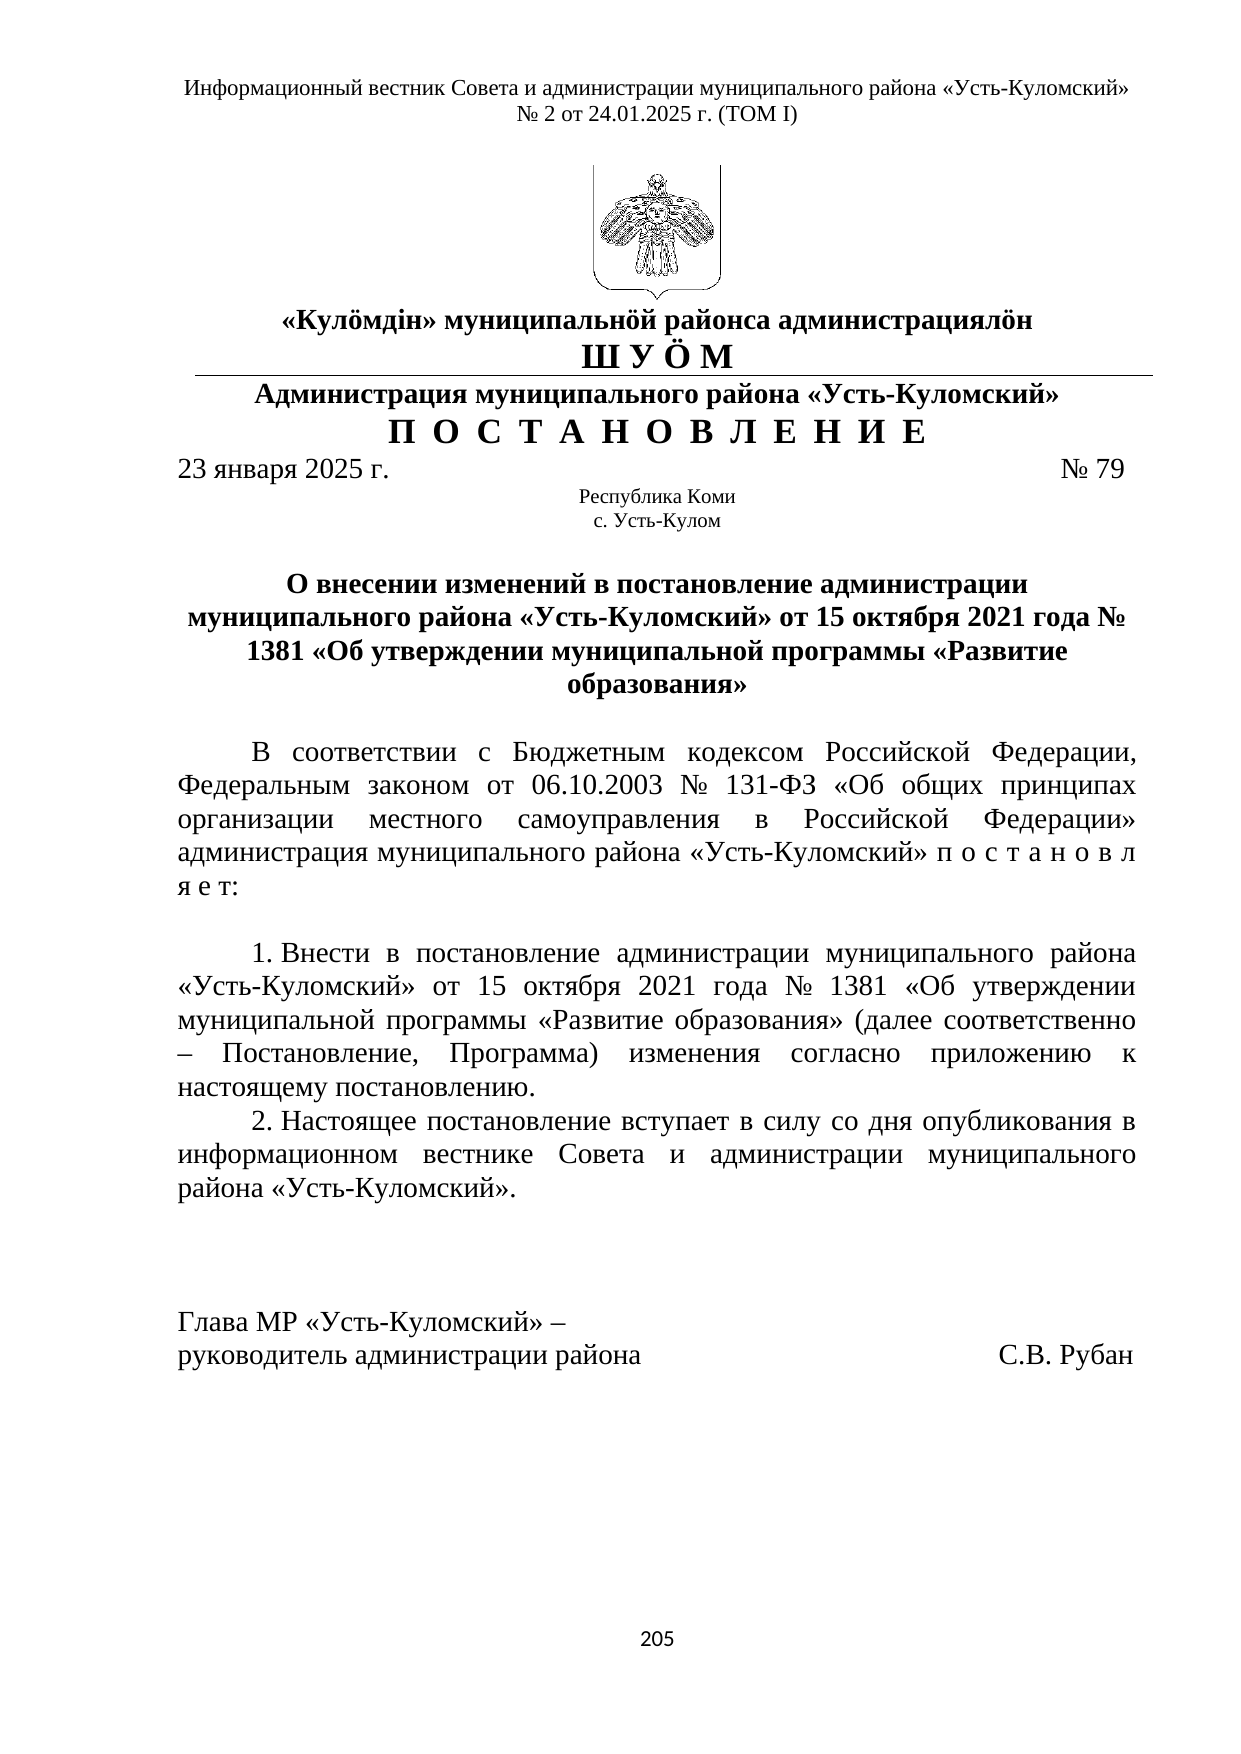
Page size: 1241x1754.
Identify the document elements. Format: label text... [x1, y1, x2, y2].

picture [587, 165, 727, 302]
text Администрация муниципального района «Усть-Куломский» [177, 376, 1137, 410]
text П О С Т А Н О В Л Е Н И Е [177, 410, 1137, 451]
text Республика Коми [177, 484, 1137, 508]
list Внести в постановление администрации муниципального района «Усть-Куломский» от 15 октября 2021 года № 1381 «Об утверждении муниципальной программы «Развитие образования» (далее соответственно – Постановление, Программа) изменения согласно приложению к настоящему постановлению. [177, 935, 1137, 1103]
text О внесении изменений в постановление администрации муниципального района «Усть-Куломский» от 15 октября 2021 года № 1381 «Об утверждении муниципальной программы «Развитие образования» [177, 566, 1137, 700]
text с. Усть-Кулом [177, 508, 1137, 532]
list Настоящее постановление вступает в силу со дня опубликования в информационном вестнике Совета и администрации муниципального района «Усть-Куломский». [177, 1103, 1137, 1203]
text Глава МР «Усть-Куломский» – [177, 1304, 1137, 1337]
text «Кулöмдiн» муниципальнöй районса администрациялöн [177, 302, 1137, 336]
text руководитель администрации района С.В. Рубан [177, 1337, 1137, 1371]
text Ш У Ö М [177, 336, 1137, 376]
text 23 января 2025 г. № 79 [177, 451, 1137, 484]
text В соответствии с Бюджетным кодексом Российской Федерации, Федеральным законом от 06.10.2003 № 131-ФЗ «Об общих принципах организации местного самоуправления в Российской Федерации» администрация муниципального района «Усть-Куломский» п о с т а н о в л я е т: [177, 734, 1137, 901]
